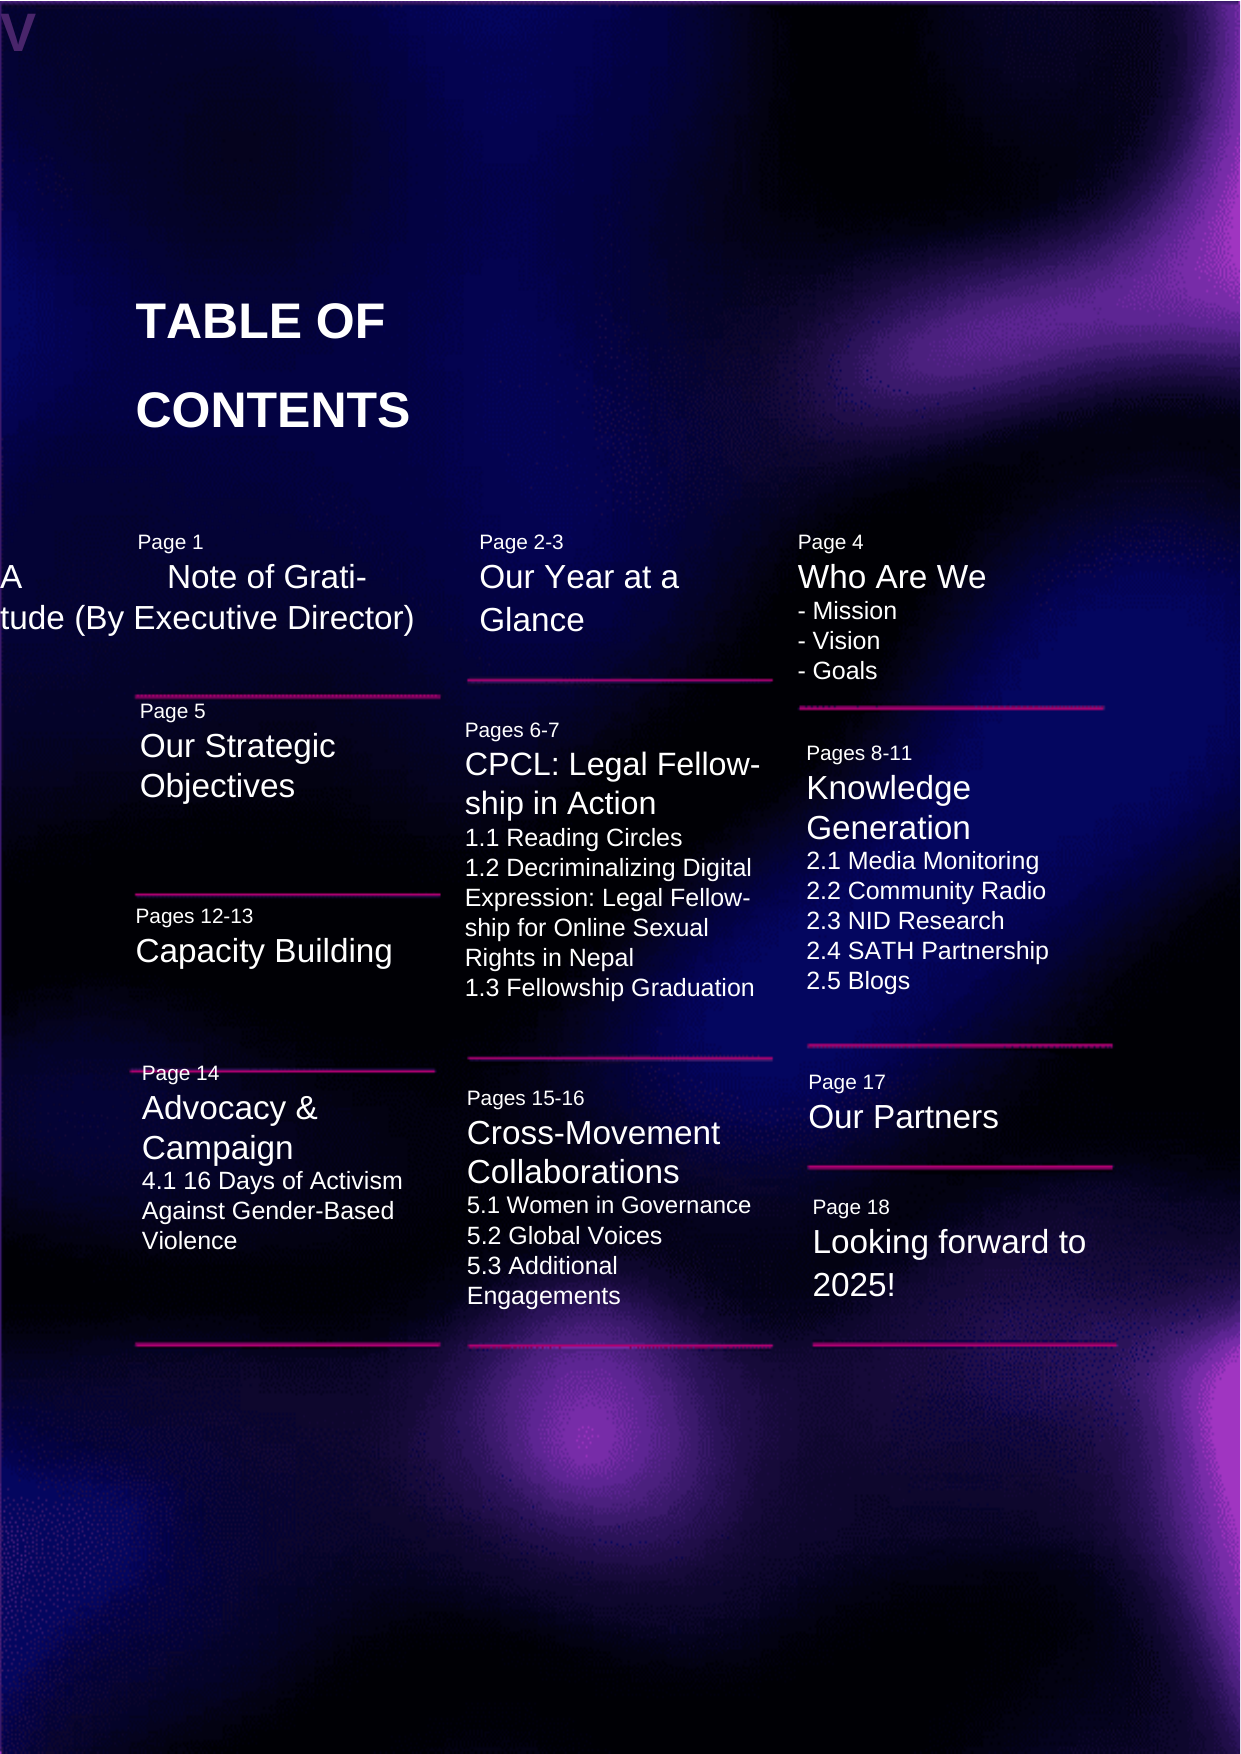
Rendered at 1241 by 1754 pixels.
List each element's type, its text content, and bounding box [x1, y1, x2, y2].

text Pages 8-11 [806, 740, 1108, 764]
text 5.2 Global Voices [467, 1221, 762, 1249]
text 1.3 Fellowship Graduation [464, 973, 762, 1002]
text Capacity Building [135, 931, 431, 970]
text Page 14 [142, 1060, 431, 1084]
text Page 17 [808, 1070, 1108, 1094]
text Our Year at a Glance [479, 557, 681, 638]
text TABLE OF CONTENTS [135, 292, 414, 438]
text Cross-Movement Collaborations [467, 1113, 735, 1190]
text 4.1 16 Days of Activism [142, 1166, 431, 1195]
text 2.5 Blogs [806, 966, 1108, 995]
text Page 18 [812, 1195, 1108, 1219]
text V [0, 1, 431, 63]
list Mission [797, 596, 1108, 624]
text Generation [806, 808, 1108, 846]
list Goals [797, 656, 1108, 684]
text 2.2 Community Radio [806, 876, 1108, 905]
text 5.3 Additional [467, 1251, 762, 1279]
text Page 4 [798, 530, 1108, 554]
text Our Strategic [139, 726, 431, 765]
text 2.4 SATH Partnership [806, 936, 1108, 965]
text Advocacy & [142, 1088, 431, 1126]
text Page 1 [137, 530, 431, 554]
text 2.3 NID Research [806, 906, 1108, 935]
text Page 5 [139, 699, 431, 723]
list Vision [797, 626, 1108, 654]
text Pages 6-7 [464, 718, 762, 742]
text Page 2-3 [479, 530, 762, 554]
text Pages 12-13 [135, 904, 431, 928]
text Looking forward to 2025! [812, 1223, 1108, 1303]
text Engagements [467, 1281, 762, 1309]
text 1.1 Reading Circles [464, 823, 762, 852]
text Who Are We [798, 557, 1108, 596]
text CPCL: Legal Fellow-ship in Action [464, 745, 762, 821]
list Note of Grati-tude (By Executive Director) [0, 557, 431, 637]
text Against Gender-Based [142, 1196, 431, 1225]
picture [0, 1, 1241, 1754]
text 2.1 Media Monitoring [806, 846, 1108, 875]
text Knowledge [806, 768, 1108, 806]
text Pages 15-16 [467, 1086, 762, 1109]
text Objectives [139, 767, 431, 805]
text 5.1 Women in Governance [467, 1191, 762, 1218]
text Campaign [142, 1128, 431, 1166]
text Violence [142, 1226, 431, 1255]
text Our Partners [808, 1097, 1108, 1136]
text 1.2 Decriminalizing Digital Expression: Legal Fellow-ship for Online Sexual Rights in Nepal [464, 853, 760, 972]
